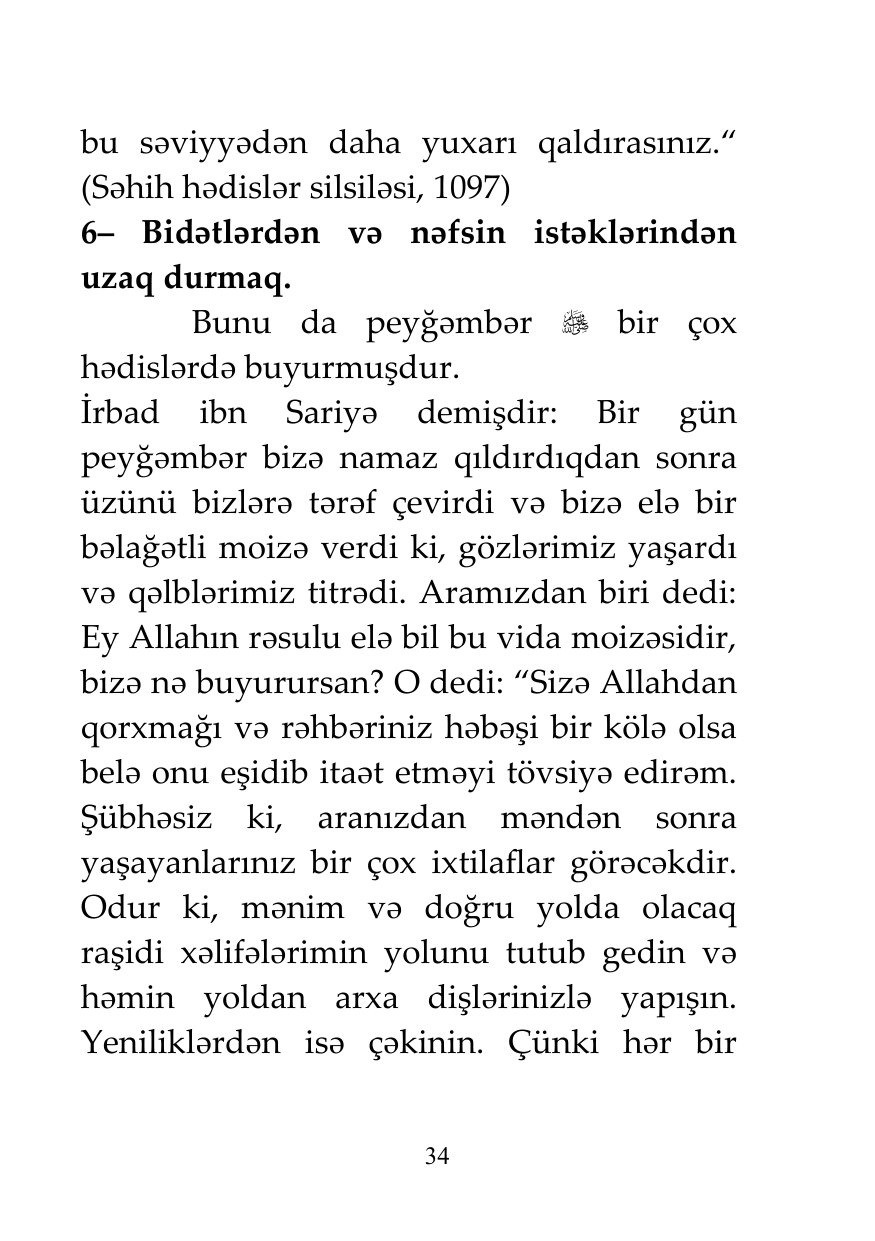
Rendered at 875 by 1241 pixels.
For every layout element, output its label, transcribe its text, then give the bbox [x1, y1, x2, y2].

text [81, 118, 738, 208]
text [81, 388, 738, 1063]
text Bunu da peyğəmbər  bir çox hədislərdə buyurmuşdur. [81, 298, 738, 388]
text 6– Bidətlərdən və nəfsin istəklərindən uzaq durmaq. [81, 208, 738, 298]
